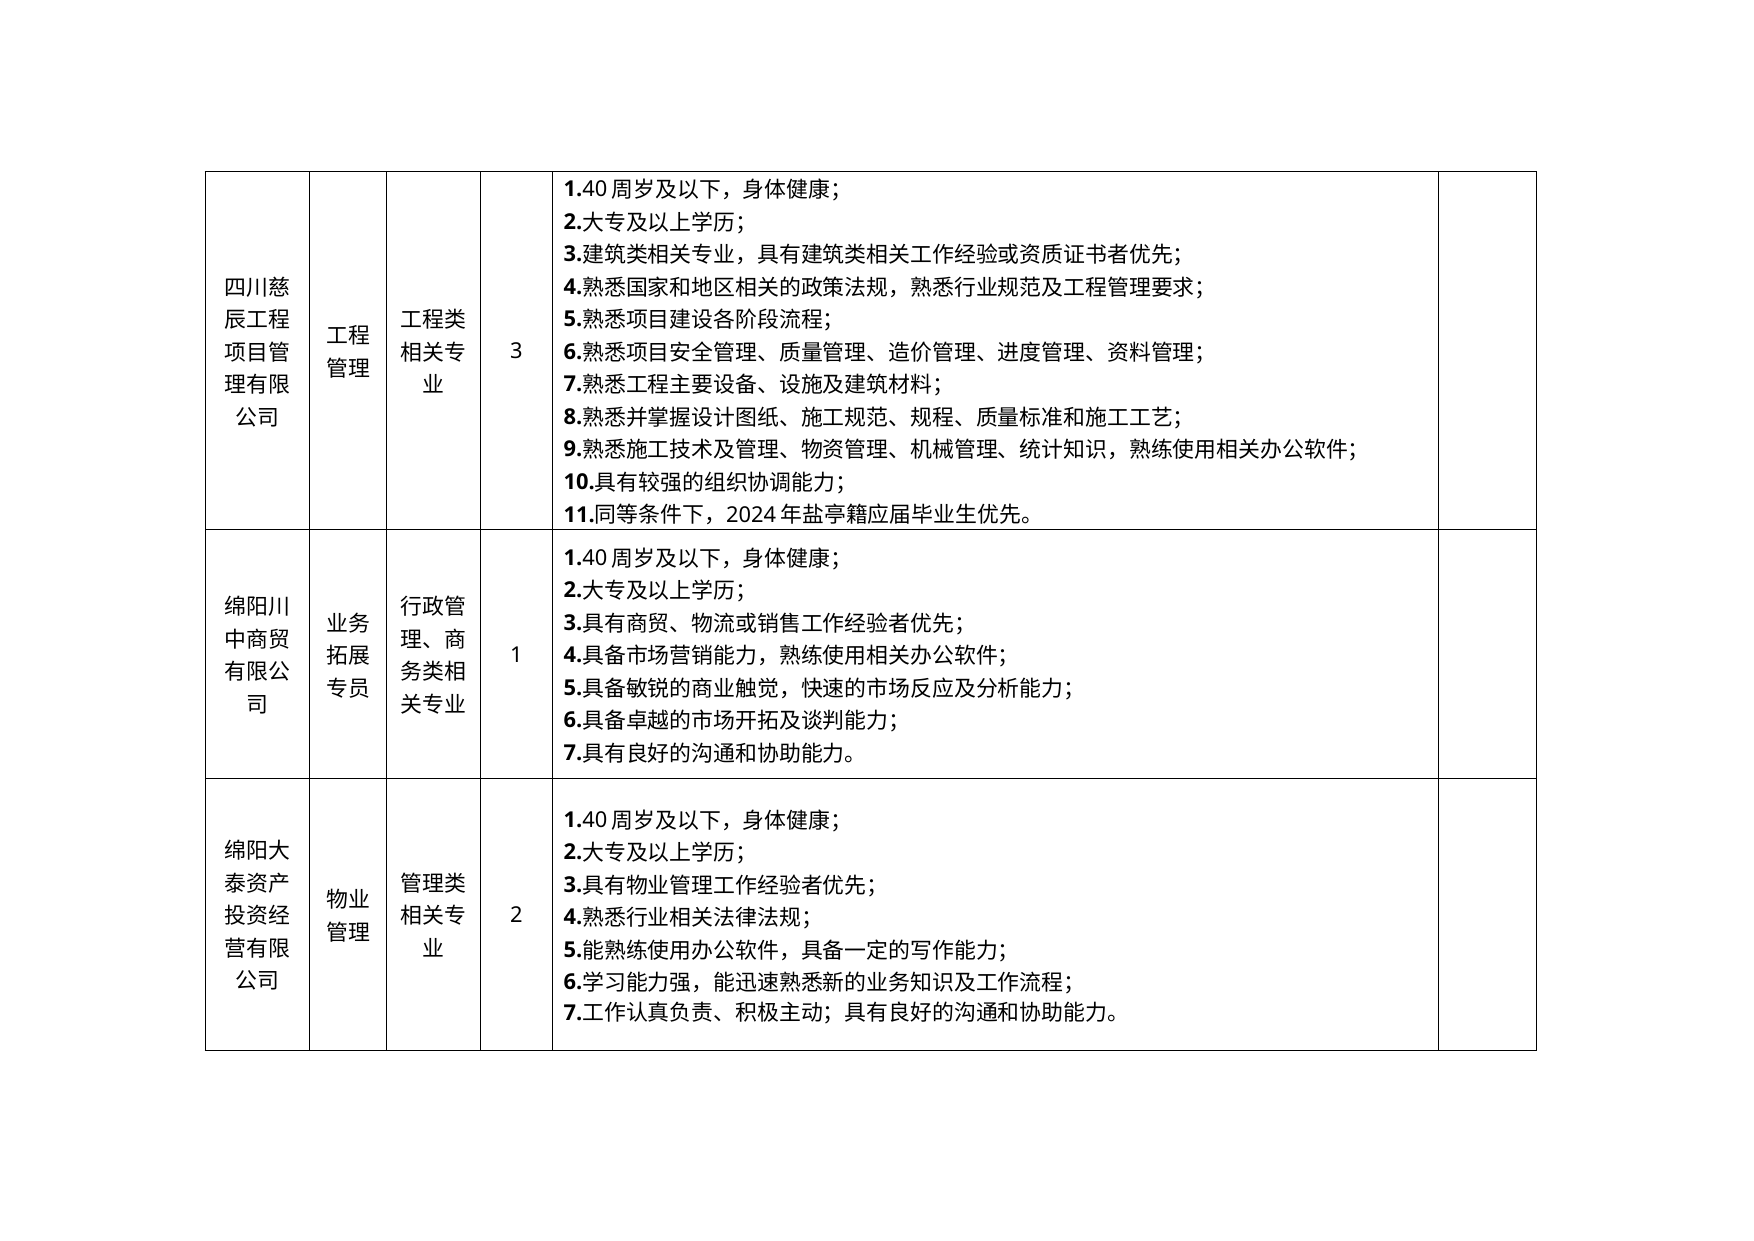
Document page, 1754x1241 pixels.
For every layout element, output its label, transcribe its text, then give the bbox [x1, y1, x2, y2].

table_cell 业务拓展专员 [310, 530, 386, 778]
table_cell [1439, 779, 1536, 1049]
table_cell 1.40周岁及以下，身体健康； 2.大专及以上学历； 3.建筑类相关专业，具有建筑类相关工作经验或资质证书者优先； 4.熟悉国家和地区相关的政策法规，熟悉行业规范及工程管理要求； 5.熟悉项目建设各阶段流程； 6.熟悉项目安全管理、质量管理、造价管理、进度管理、资料管理； 7.熟悉工程主要设备、设施及建筑材料； 8.熟悉并掌握设计图纸、施工规范、规程、质量标准和施工工艺； 9.熟悉施工技术及管理、物资管理、机械管理、统计知识，熟练使用相关办公软件； 10.具有较强的组织协调能力； 11.同等条件下，2024年盐亭籍应届毕业生优先。 [553, 172, 1438, 529]
table_cell 2 [481, 779, 552, 1049]
table_cell 绵阳川中商贸有限公司 [206, 530, 309, 778]
table_cell 管理类相关专业 [387, 779, 480, 1049]
table_cell 绵阳大泰资产投资经营有限公司 [206, 779, 309, 1049]
table_cell 四川慈辰工程项目管理有限公司 [206, 172, 309, 529]
table_cell 行政管理、商务类相关专业 [387, 530, 480, 778]
table_cell 1.40周岁及以下，身体健康； 2.大专及以上学历； 3.具有商贸、物流或销售工作经验者优先； 4.具备市场营销能力，熟练使用相关办公软件； 5.具备敏锐的商业触觉，快速的市场反应及分析能力； 6.具备卓越的市场开拓及谈判能力； 7.具有良好的沟通和协助能力。 [553, 530, 1438, 778]
table_cell 工程管理 [310, 172, 386, 529]
table_cell [1439, 530, 1536, 778]
table_cell 1 [481, 530, 552, 778]
table_cell [1439, 172, 1536, 529]
table_cell 工程类相关专业 [387, 172, 480, 529]
table_cell 物业管理 [310, 779, 386, 1049]
table_cell 1.40周岁及以下，身体健康； 2.大专及以上学历； 3.具有物业管理工作经验者优先； 4.熟悉行业相关法律法规； 5.能熟练使用办公软件，具备一定的写作能力； 6.学习能力强，能迅速熟悉新的业务知识及工作流程； 7.工作认真负责、积极主动；具有良好的沟通和协助能力。 [553, 779, 1438, 1049]
table_cell 3 [481, 172, 552, 529]
